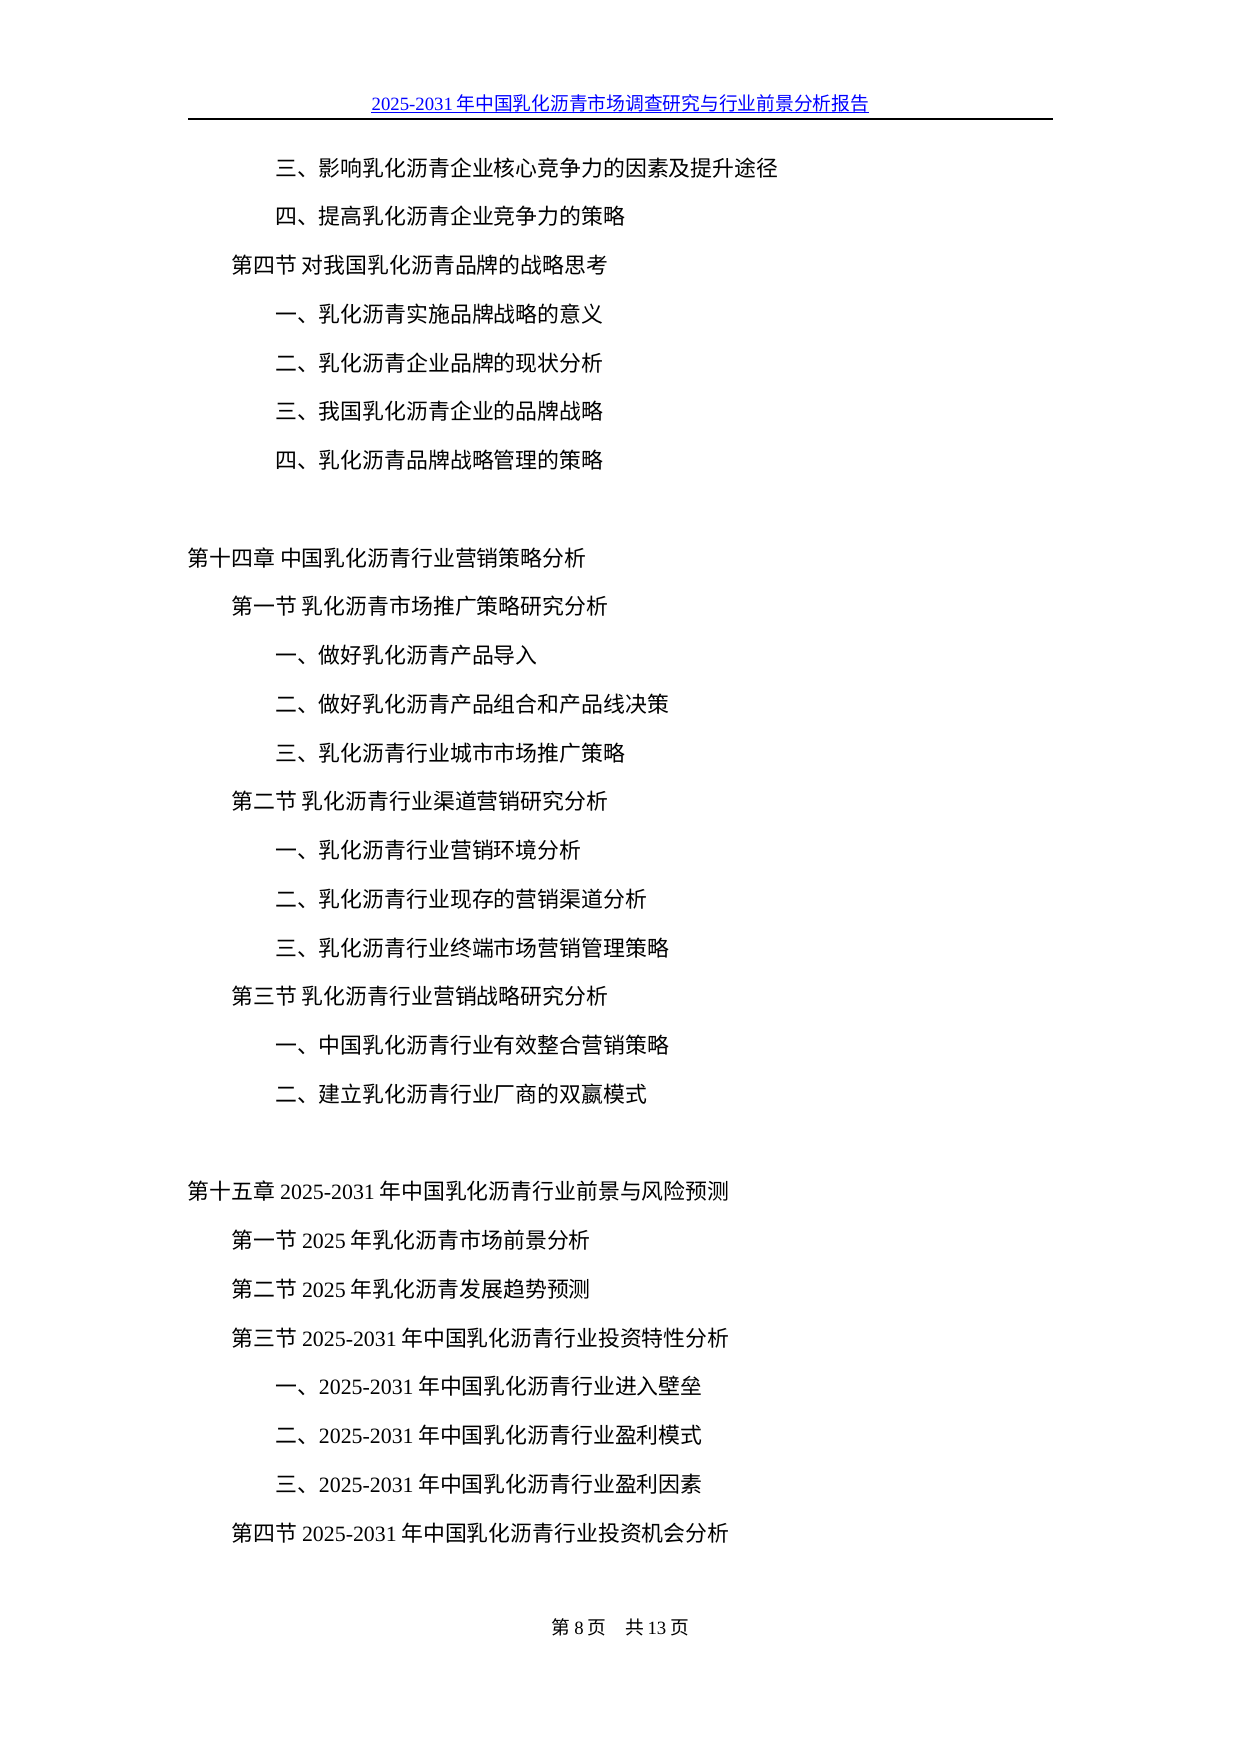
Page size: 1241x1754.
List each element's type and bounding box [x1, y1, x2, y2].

text [187, 150, 1053, 1548]
